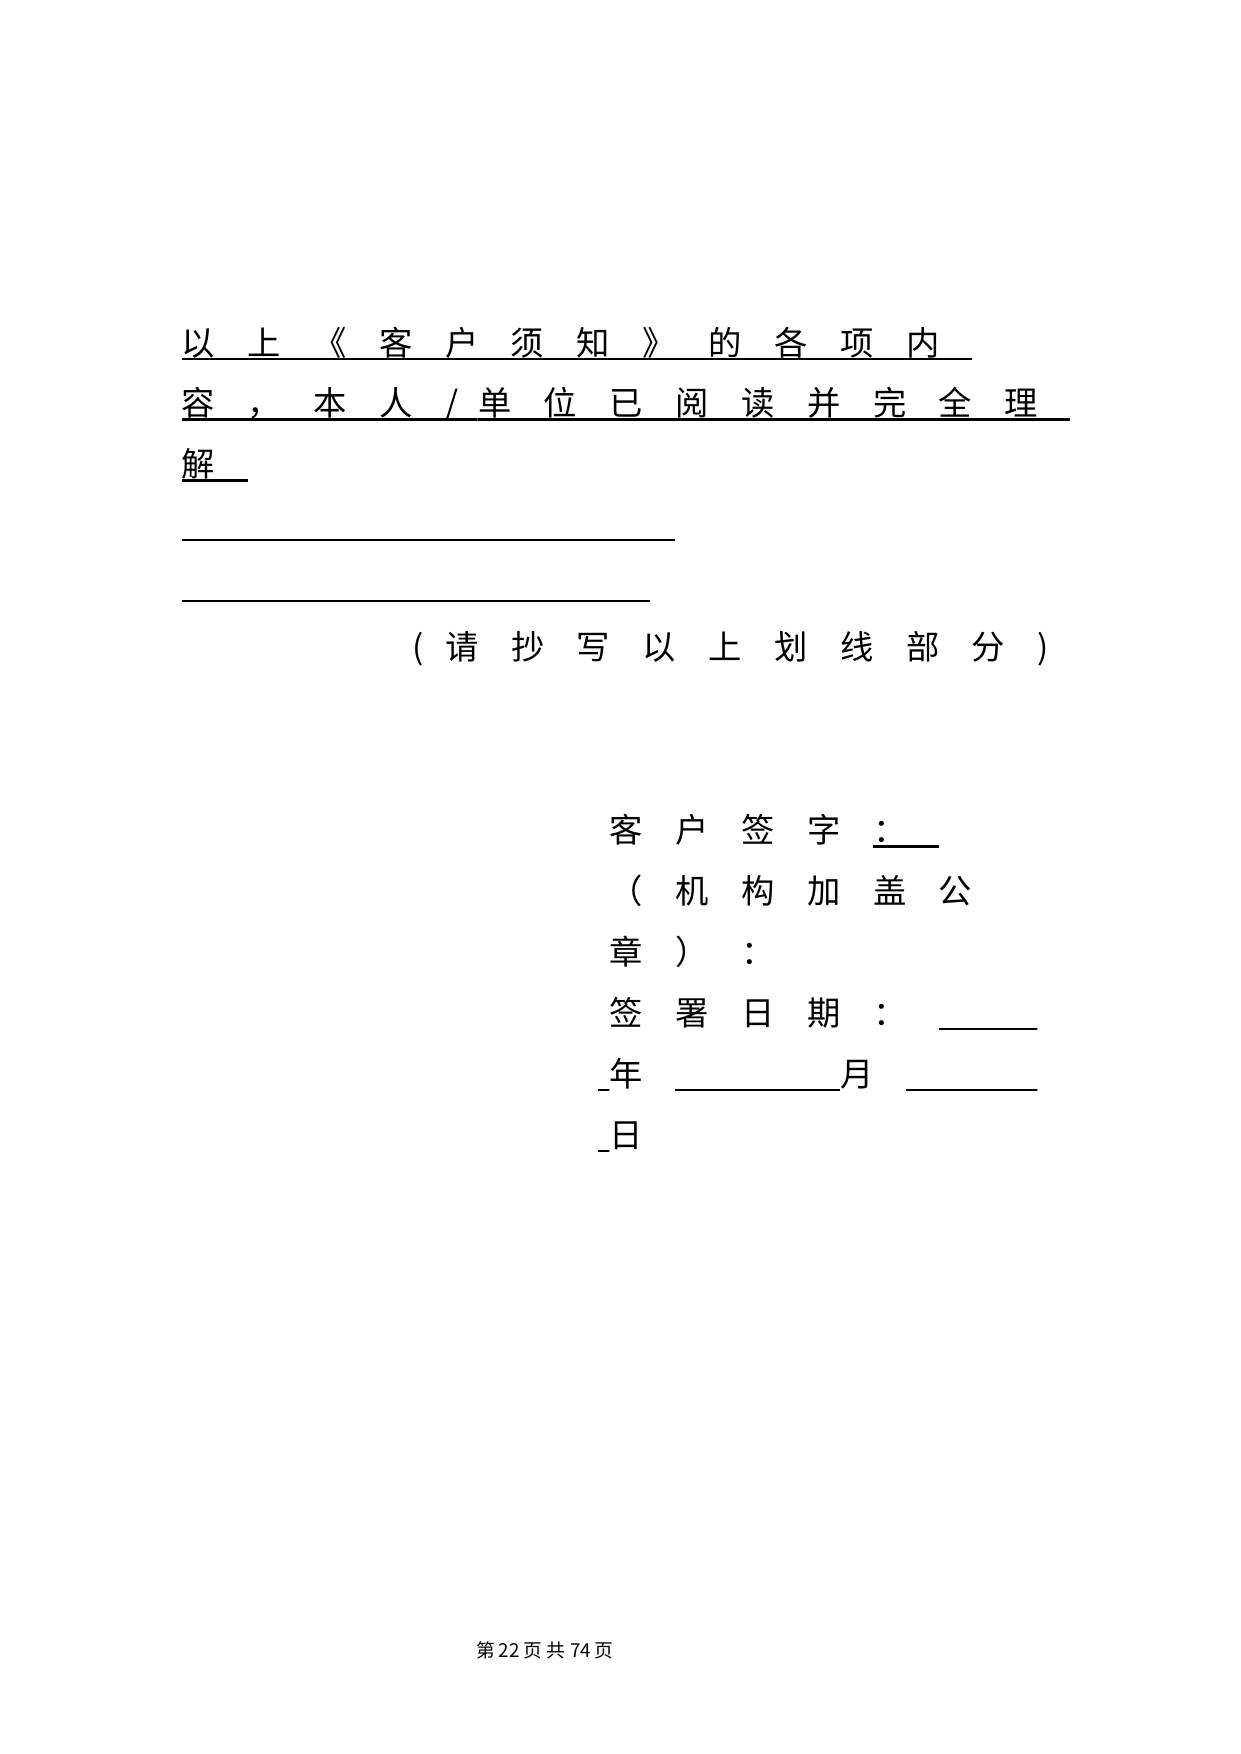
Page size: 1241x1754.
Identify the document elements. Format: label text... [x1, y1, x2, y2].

text 以上《客户须知》的各项内容，本人/单位已阅读并完全理解 [182, 310, 1070, 418]
text (请抄写以上划线部分) [257, 614, 1070, 676]
text （机构加盖公章）： [579, 858, 1070, 980]
text 客户签字： [595, 797, 1070, 858]
text 以上《客户须知》的各项内容，本人/单位已阅读并完全理解 [182, 421, 1070, 493]
text 签署日期： 年 月 日 [597, 980, 1070, 1163]
